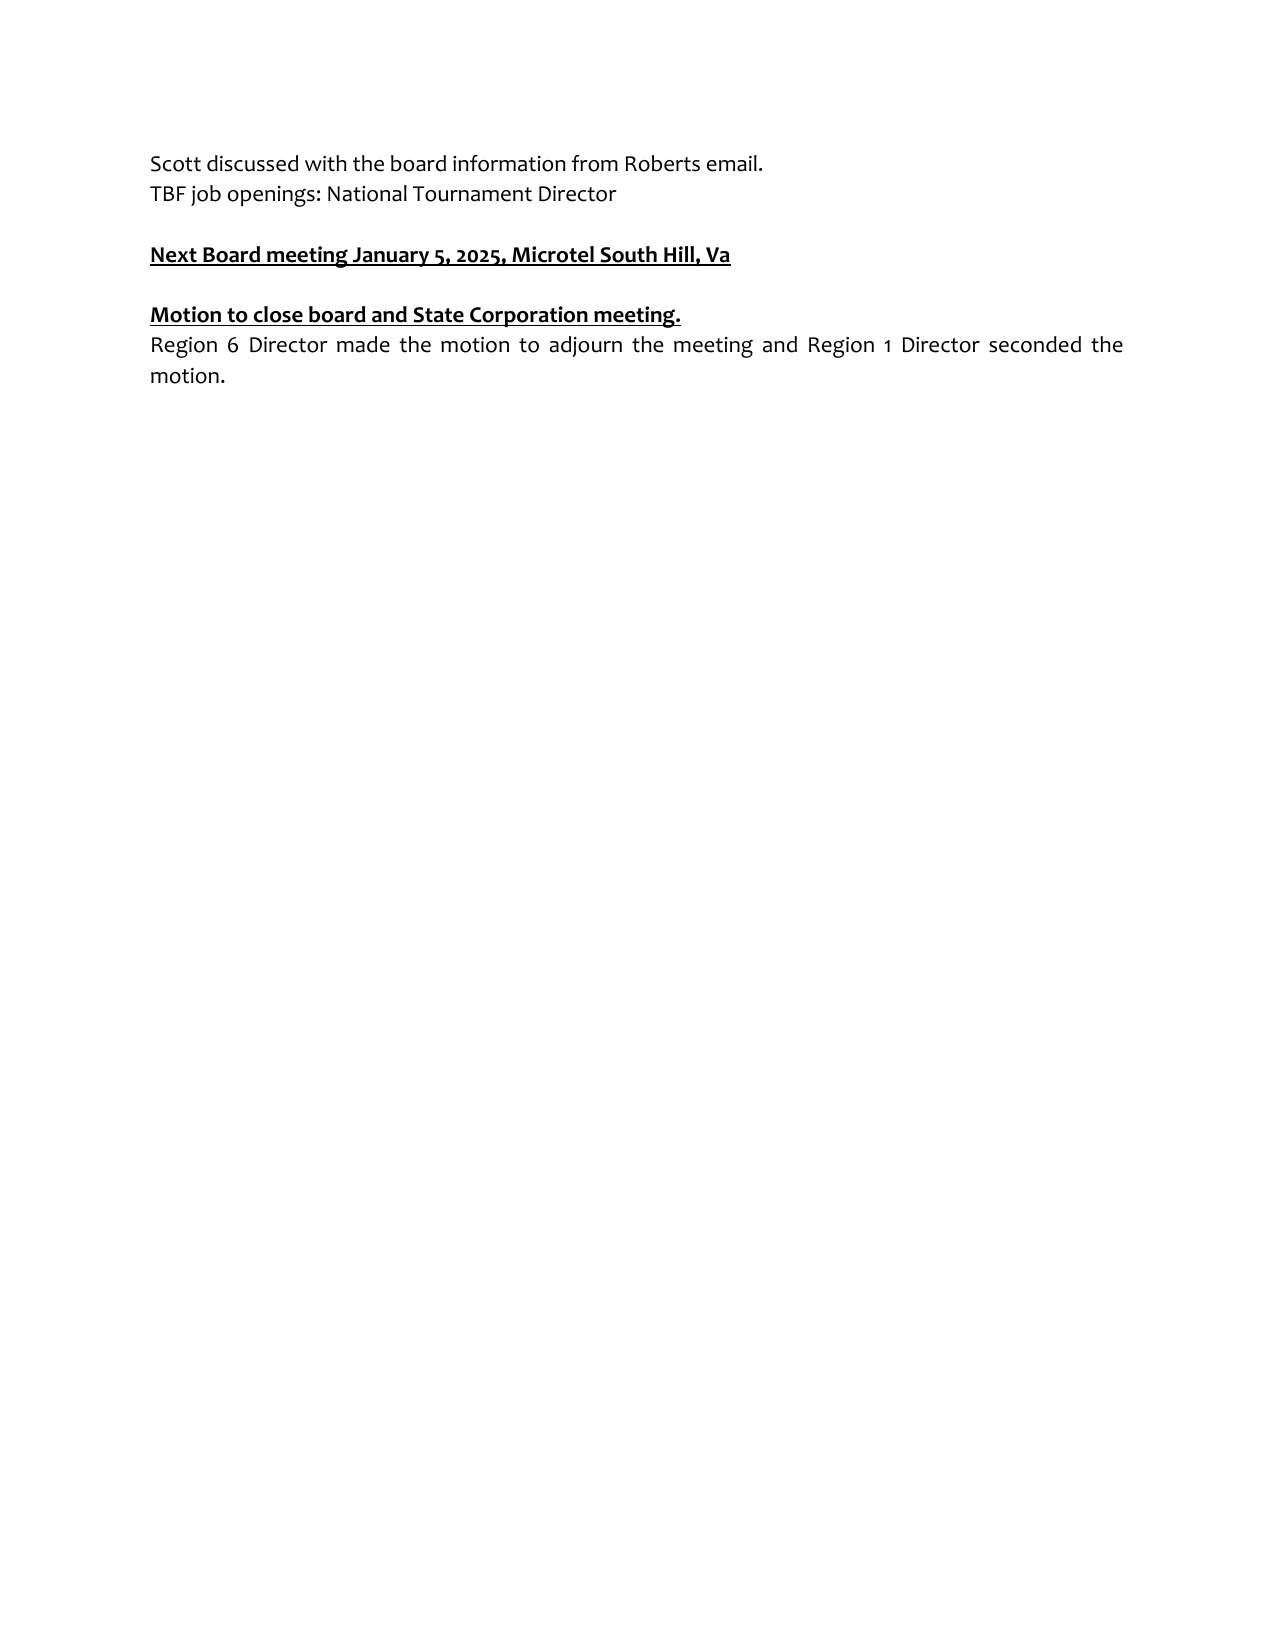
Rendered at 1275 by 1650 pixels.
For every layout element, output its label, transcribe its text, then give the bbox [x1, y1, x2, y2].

text Motion to close board and State Corporation meeting. [150, 301, 1125, 329]
text Region 6 Director made the motion to adjourn the meeting and Region 1 Director seconded the motion. [150, 331, 1125, 389]
text Next Board meeting January 5, 2025, Microtel South Hill, Va [150, 241, 1125, 269]
text Scott discussed with the board information from Roberts email. [150, 150, 1125, 178]
text TBF job openings: National Tournament Director [150, 180, 1125, 208]
